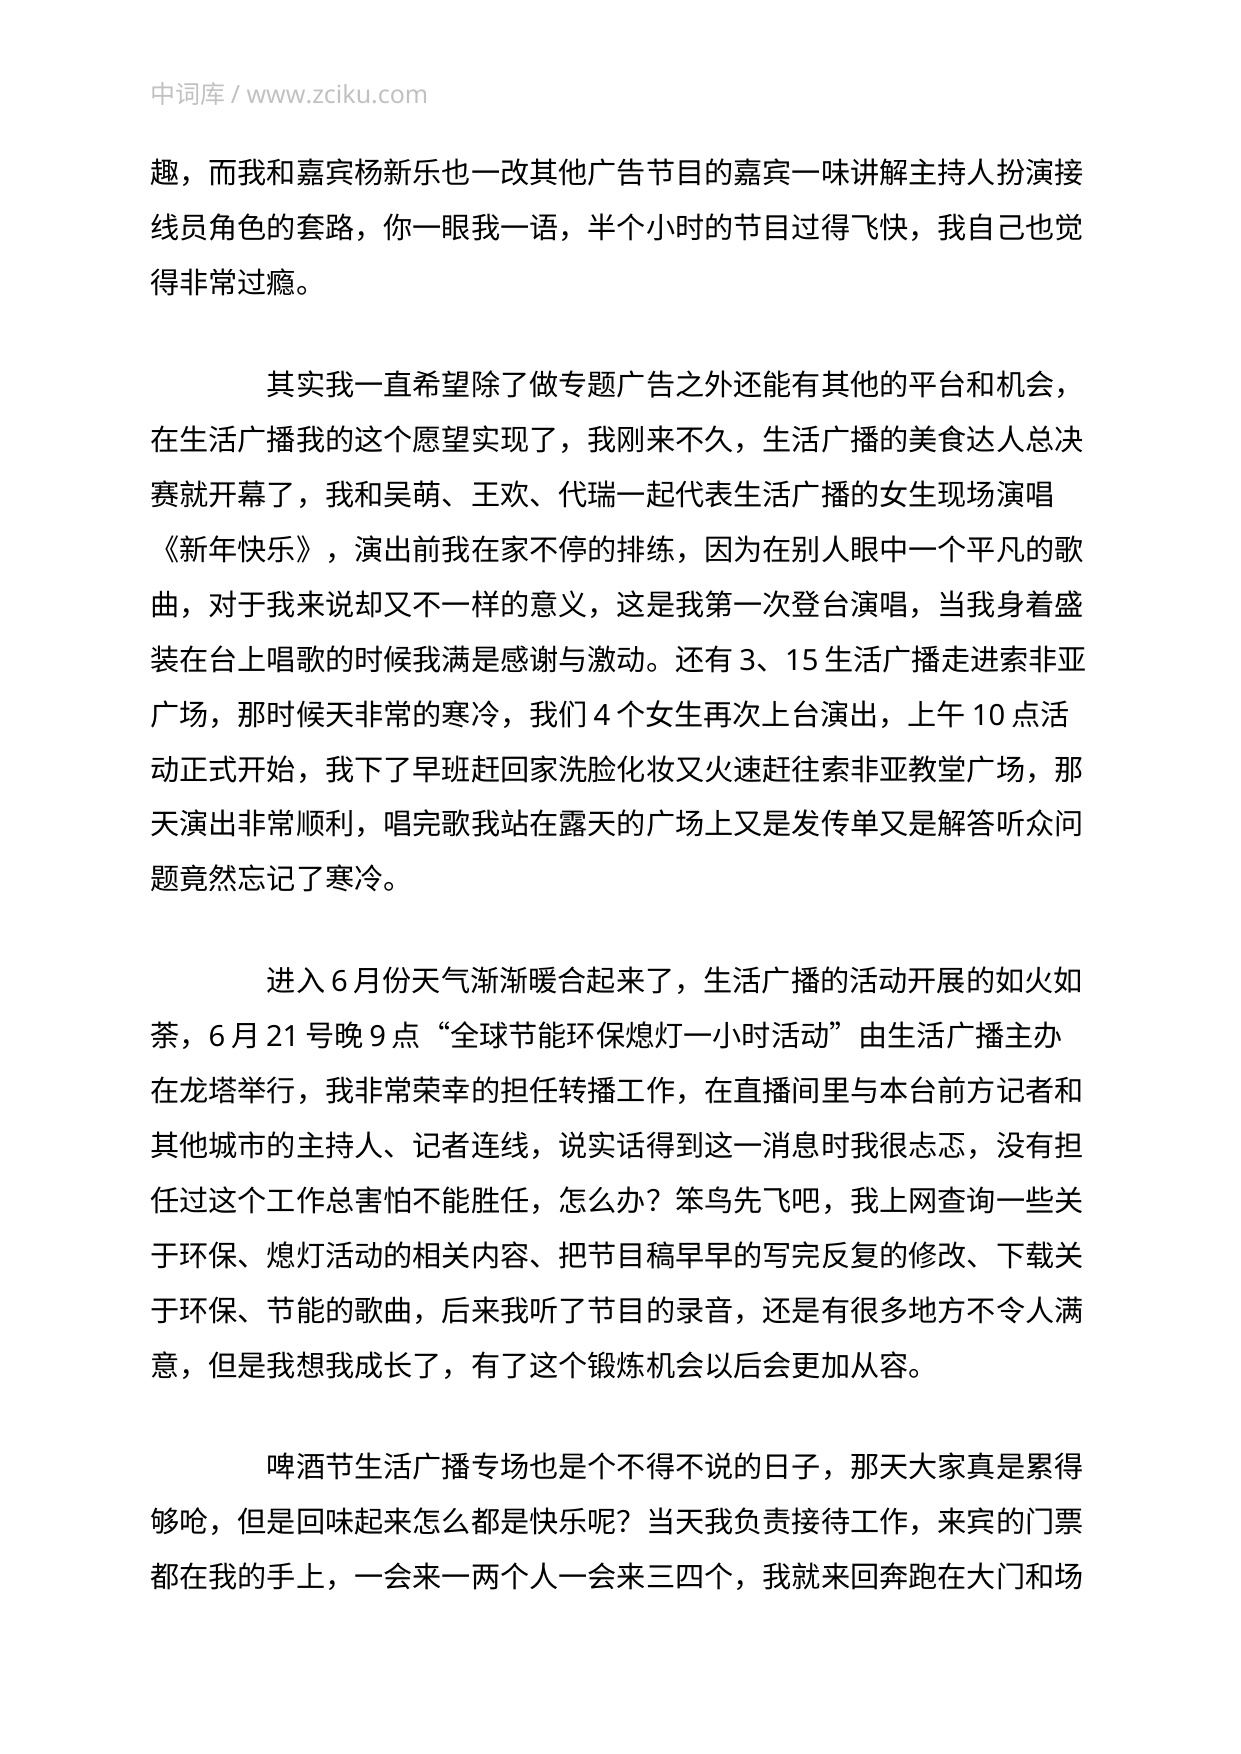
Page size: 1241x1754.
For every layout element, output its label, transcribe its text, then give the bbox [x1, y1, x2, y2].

text 进入6月份天气渐渐暖合起来了，生活广播的活动开展的如火如荼，6月21号晚9点“全球节能环保熄灯一小时活动”由生活广播主办在龙塔举行，我非常荣幸的担任转播工作，在直播间里与本台前方记者和其他城市的主持人、记者连线，说实话得到这一消息时我很忐忑，没有担任过这个工作总害怕不能胜任，怎么办？笨鸟先飞吧，我上网查询一些关于环保、熄灯活动的相关内容、把节目稿早早的写完反复的修改、下载关于环保、节能的歌曲，后来我听了节目的录音，还是有很多地方不令人满意，但是我想我成长了，有了这个锻炼机会以后会更加从容。 [150, 958, 1090, 1384]
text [150, 1444, 1090, 1596]
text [150, 150, 1090, 302]
text 其实我一直希望除了做专题广告之外还能有其他的平台和机会，在生活广播我的这个愿望实现了，我刚来不久，生活广播的美食达人总决赛就开幕了，我和吴萌、王欢、代瑞一起代表生活广播的女生现场演唱《新年快乐》，演出前我在家不停的排练，因为在别人眼中一个平凡的歌曲，对于我来说却又不一样的意义，这是我第一次登台演唱，当我身着盛装在台上唱歌的时候我满是感谢与激动。还有3、15生活广播走进索非亚广场，那时候天非常的寒冷，我们4个女生再次上台演出，上午10点活动正式开始，我下了早班赶回家洗脸化妆又火速赶往索非亚教堂广场，那天演出非常顺利，唱完歌我站在露天的广场上又是发传单又是解答听众问题竟然忘记了寒冷。 [150, 362, 1090, 898]
